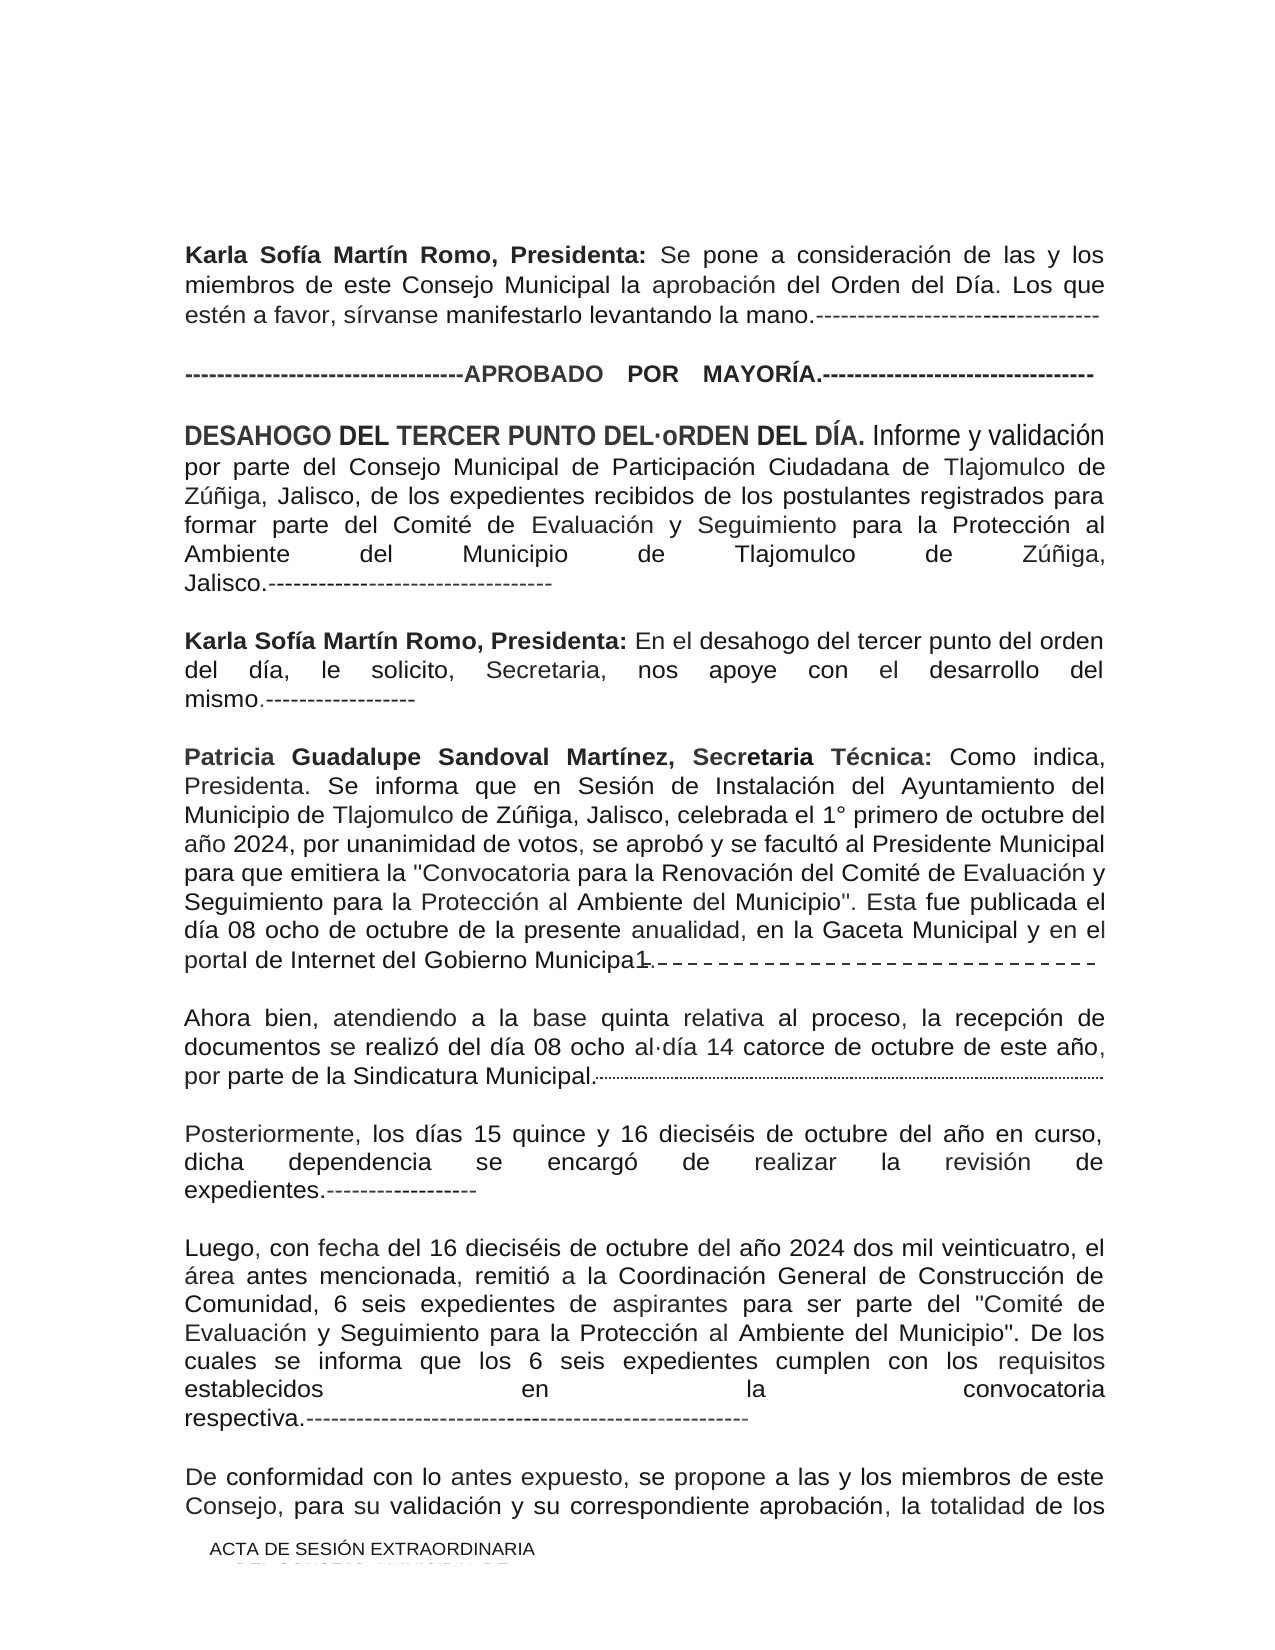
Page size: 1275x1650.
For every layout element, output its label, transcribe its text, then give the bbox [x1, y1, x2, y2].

text Karla Sofía Martín Romo, Presidenta: Se pone a consideración de las y los miembros de este Consejo Municipal la aprobación del Orden del Día. Los que estén a favor, sírvanse manifestarlo levantando la mano.---------------------------------- [184, 241, 1105, 329]
text Patricia Guadalupe Sandoval Martínez, Secretaria Técnica: Como indica, Presidenta. Se informa que en Sesión de Instalación del Ayuntamiento del Municipio de Tlajomulco de Zúñiga, Jalisco, celebrada el 1° primero de octubre del año 2024, por unanimidad de votos, se aprobó y se facultó al Presidente Municipal para que emitiera la "Convocatoria para la Renovación del Comité de Evaluación y Seguimiento para la Protección al Ambiente del Municipio". Esta fue publicada el día 08 ocho de octubre de la presente anualidad, en la Gaceta Municipal y en el portaI de Internet deI Gobierno Municipa1. [184, 743, 1106, 974]
text Luego, con fecha del 16 dieciséis de octubre del año 2024 dos mil veinticuatro, el área antes mencionada, remitió a la Coordinación General de Construcción de Comunidad, 6 seis expedientes de aspirantes para ser parte del "Comité de Evaluación y Seguimiento para la Protección al Ambiente del Municipio". De los cuales se informa que los 6 seis expedientes cumplen con los requisitos establecidos en la convocatoria respectiva.----------------------------------------------------- [184, 1234, 1105, 1431]
text Ahora bien, atendiendo a la base quinta relativa al proceso, la recepción de documentos se realizó del día 08 ocho al·día 14 catorce de octubre de este año, por parte de la Sindicatura Municipal. [184, 1004, 1106, 1089]
text Posteriormente, los días 15 quince y 16 dieciséis de octubre del año en curso, dicha dependencia se encargó de realizar la revisión de expedientes.------------------ [184, 1120, 1104, 1203]
text DESAHOGO DEL TERCER PUNTO DEL·oRDEN DEL DÍA. Informe y validación por parte del Consejo Municipal de Participación Ciudadana de Tlajomulco de Zúñiga, Jalisco, de los expedientes recibidos de los postulantes registrados para formar parte del Comité de Evaluación y Seguimiento para la Protección al Ambiente del Municipio de Tlajomulco de Zúñiga, Jalisco.---------------------------------- [184, 418, 1106, 596]
text Karla Sofía Martín Romo, Presidenta: En el desahogo del tercer punto del orden del día, le solicito, Secretaria, nos apoye con el desarrollo del mismo.------------------ [184, 627, 1104, 712]
subtitle -----------------------------------APROBADO POR MAYORÍA.---------------------------------- [185, 359, 1127, 387]
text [185, 1463, 1104, 1519]
